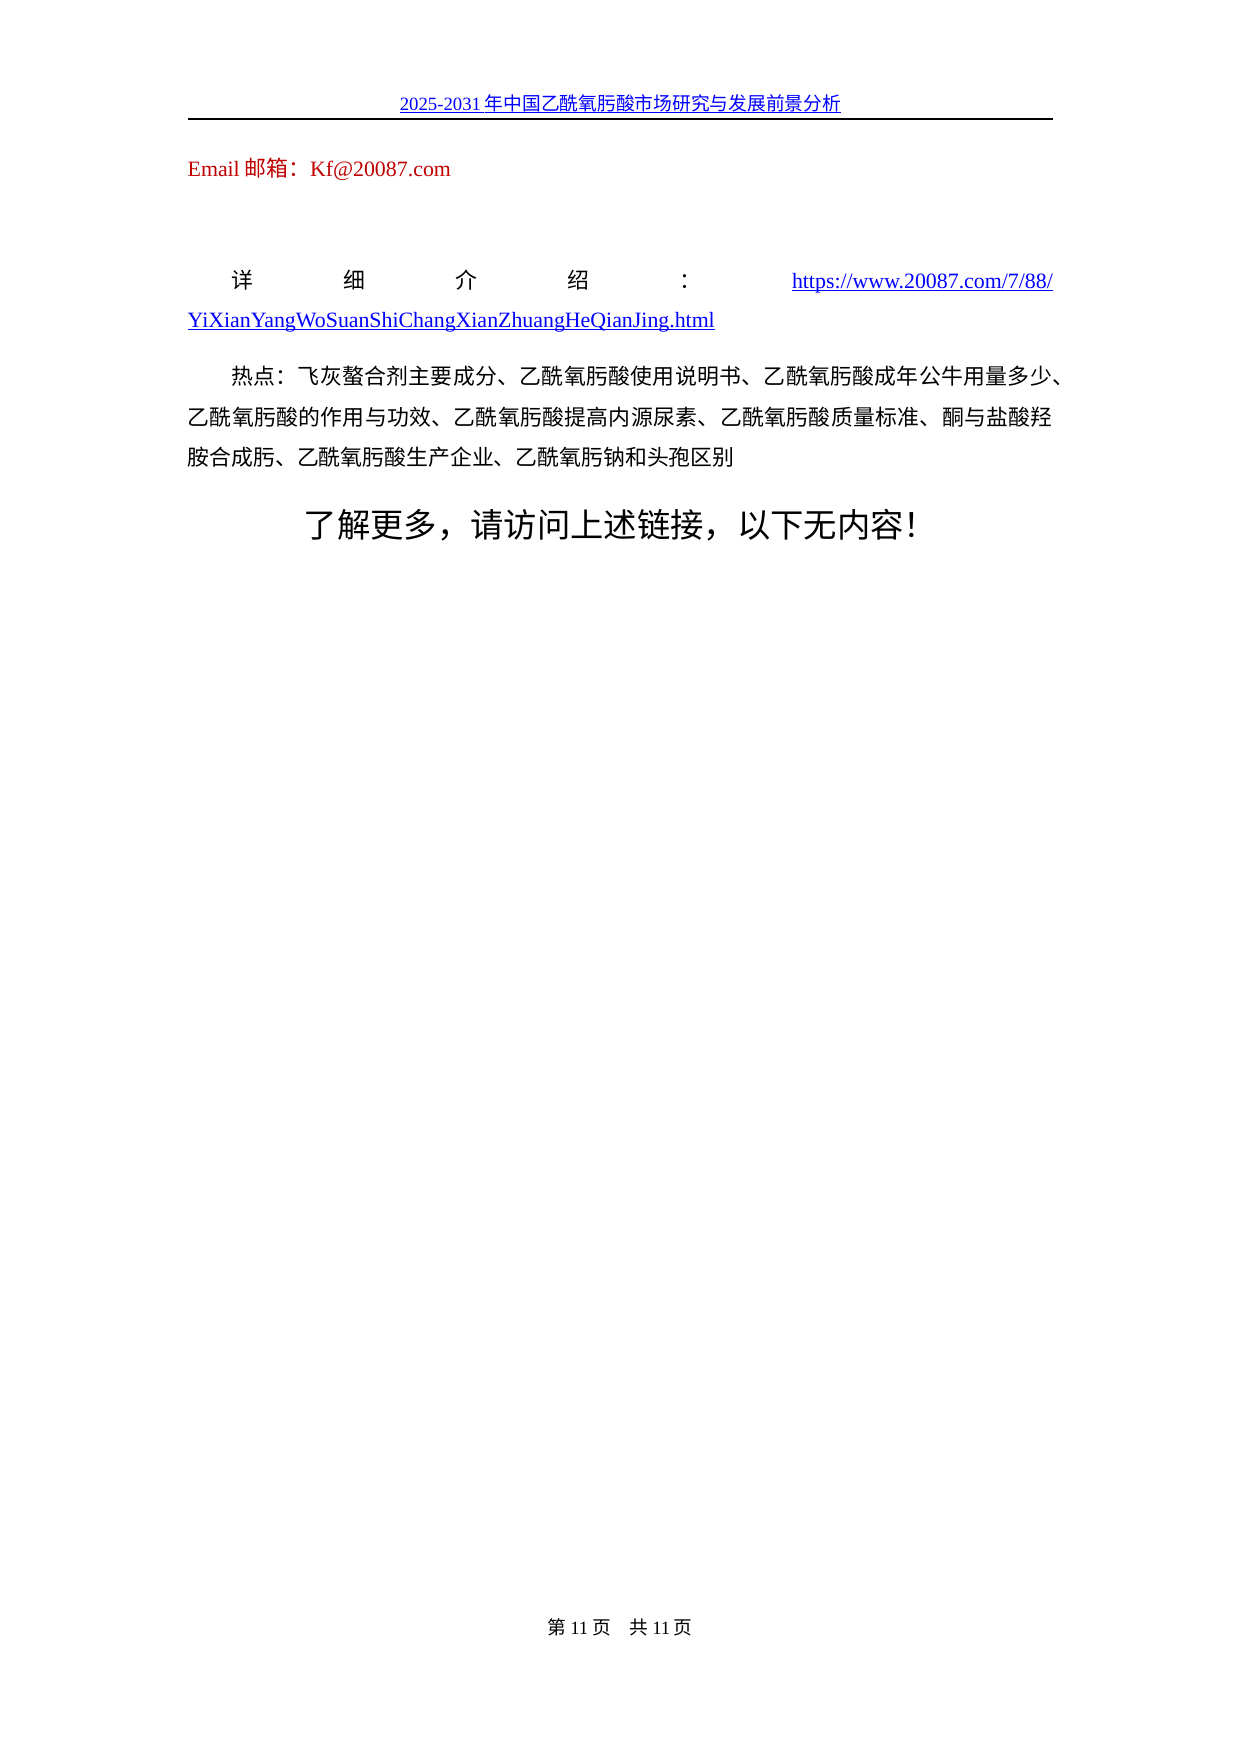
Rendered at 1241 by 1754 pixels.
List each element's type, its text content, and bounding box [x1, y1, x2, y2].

text 热点：飞灰螯合剂主要成分、乙酰氧肟酸使用说明书、乙酰氧肟酸成年公牛用量多少、乙酰氧肟酸的作用与功效、乙酰氧肟酸提高内源尿素、乙酰氧肟酸质量标准、酮与盐酸羟胺合成肟、乙酰氧肟酸生产企业、乙酰氧肟钠和头孢区别 [187, 359, 1053, 472]
text 详细介绍：https://www.20087.com/7/88/YiXianYangWoSuanShiChangXianZhuangHeQianJing.html [187, 263, 1053, 336]
text Email邮箱：Kf@20087.com [187, 150, 1053, 183]
title 了解更多，请访问上述链接，以下无内容！ [187, 490, 1053, 555]
